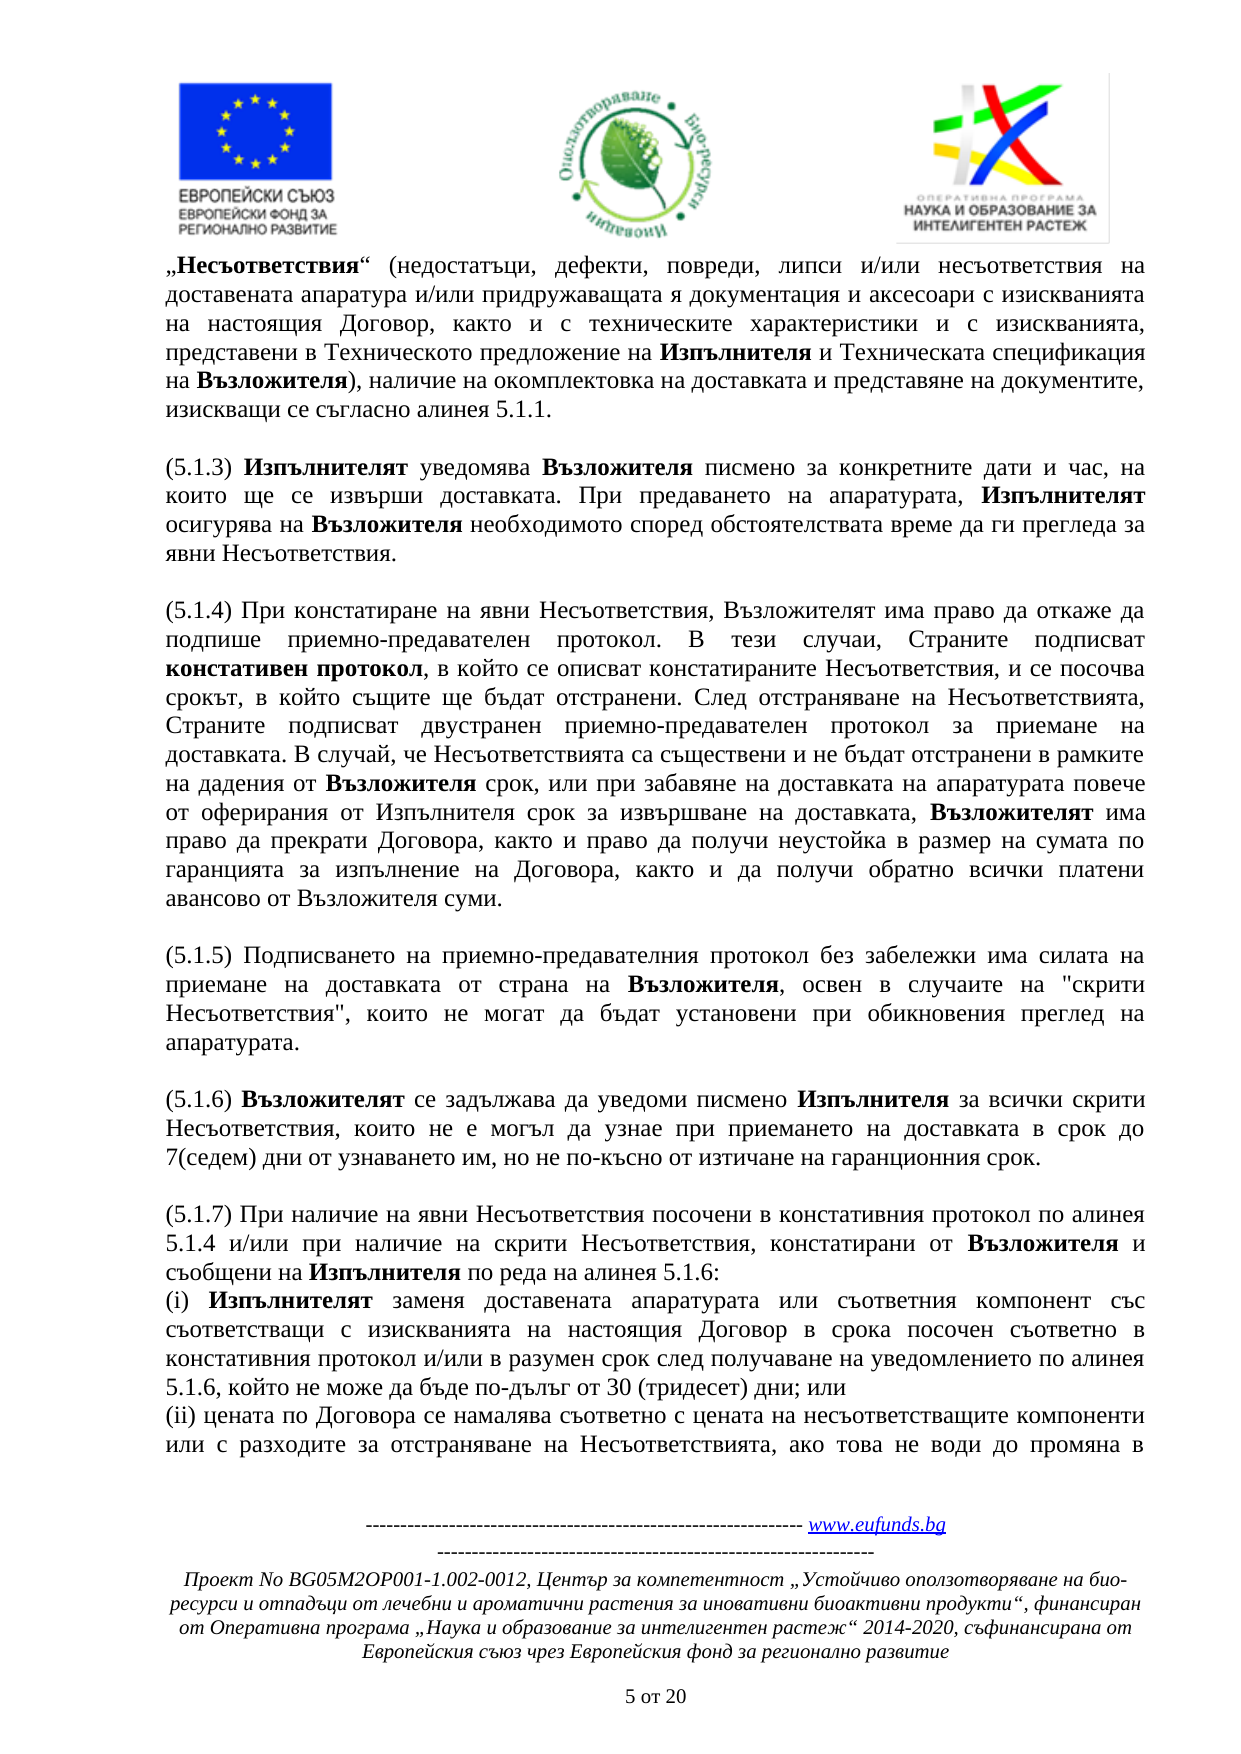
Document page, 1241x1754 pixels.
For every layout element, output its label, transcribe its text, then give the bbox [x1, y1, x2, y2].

text (i) Изпълнителят заменя доставената апаратурата или съответния компонент със съответстващи с изискванията на настоящия Договор в срока посочен съответно в констативния протокол и/или в разумен срок след получаване на уведомлението по алинея 5.1.6, който не може да бъде по-дълъг от 30 (тридесет) дни; или [165, 1285, 1146, 1400]
text (5.1.5) Подписването на приемно-предавателния протокол без забележки има силата на приемане на доставката от страна на Възложителя, освен в случаите на "скрити Несъответствия", които не могат да бъдат установени при обикновения преглед на апаратурата. [165, 940, 1146, 1055]
picture [558, 87, 718, 245]
text (5.1.7) При наличие на явни Несъответствия посочени в констативния протокол по алинея 5.1.4 и/или при наличие на скрити Несъответствия, констатирани от Възложителя и съобщени на Изпълнителя по реда на алинея 5.1.6: [165, 1199, 1146, 1285]
text (5.1.4) При констатиране на явни Несъответствия, Възложителят има право да откаже да подпише приемно-предавателен протокол. В тези случаи, Страните подписват констативен протокол, в който се описват констатираните Несъответствия, и се посочва срокът, в който същите ще бъдат отстранени. След отстраняване на Несъответствията, Страните подписват двустранен приемно-предавателен протокол за приемане на доставката. В случай, че Несъответствията са съществени и не бъдат отстранени в рамките на дадения от Възложителя срок, или при забавяне на доставката на апаратурата повече от оферирания от Изпълнителя срок за извършване на доставката, Възложителят има право да прекрати Договора, както и право да получи неустойка в размер на сумата по гаранцията за изпълнение на Договора, както и да получи обратно всички платени авансово от Възложителя суми. [165, 595, 1146, 912]
picture [165, 75, 349, 245]
picture [896, 73, 1111, 245]
text (5.1.3) Изпълнителят уведомява Възложителя писмено за конкретните дати и час, на които ще се извърши доставката. При предаването на апаратурата, Изпълнителят осигурява на Възложителя необходимото според обстоятелствата време да ги прегледа за явни Несъответствия. [165, 452, 1146, 567]
text (5.1.6) Възложителят се задължава да уведоми писмено Изпълнителя за всички скрити Несъответствия, които не е могъл да узнае при приемането на доставката в срок до 7(седем) дни от узнаването им, но не по-късно от изтичане на гаранционния срок. [165, 1084, 1146, 1170]
